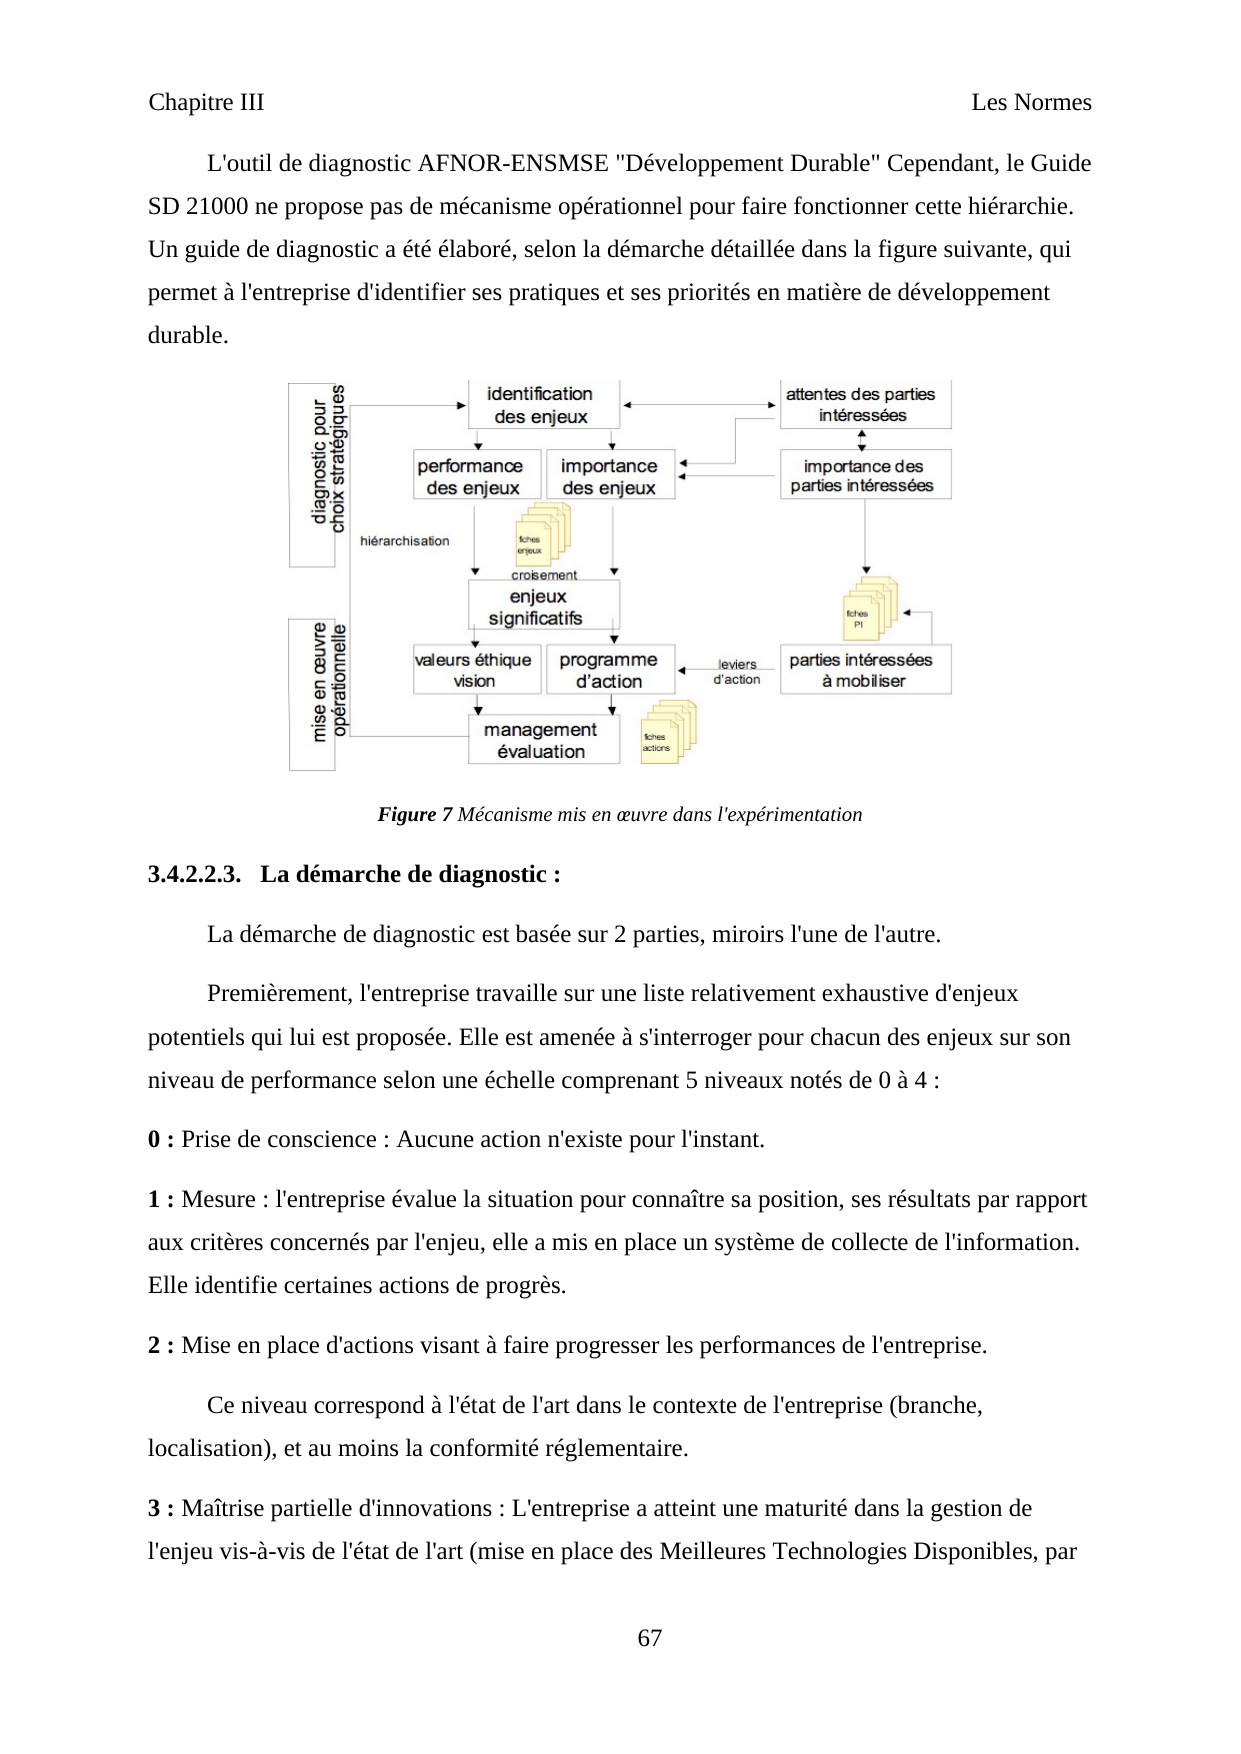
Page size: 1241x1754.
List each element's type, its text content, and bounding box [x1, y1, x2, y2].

text Ce niveau correspond à l'état de l'art dans le contexte de l'entreprise (branche, localisation), et au moins la conformité réglementaire. [148, 1390, 1092, 1462]
picture [288, 380, 953, 771]
text Figure 7 Mécanisme mis en œuvre dans l'expérimentation [148, 802, 1092, 826]
text L'outil de diagnostic AFNOR-ENSMSE "Développement Durable" Cependant, le Guide SD 21000 ne propose pas de mécanisme opérationnel pour faire fonctionner cette hiérarchie. Un guide de diagnostic a été élaboré, selon la démarche détaillée dans la figure suivante, qui permet à l'entreprise d'identifier ses pratiques et ses priorités en matière de développement durable. [148, 148, 1092, 349]
text 1 : Mesure : l'entreprise évalue la situation pour connaître sa position, ses résultats par rapport aux critères concernés par l'enjeu, elle a mis en place un système de collecte de l'information. Elle identifie certaines actions de progrès. [148, 1184, 1092, 1299]
text 0 : Prise de conscience : Aucune action n'existe pour l'instant. [148, 1124, 1092, 1153]
text 2 : Mise en place d'actions visant à faire progresser les performances de l'entreprise. [148, 1330, 1092, 1359]
text Premièrement, l'entreprise travaille sur une liste relativement exhaustive d'enjeux potentiels qui lui est proposée. Elle est amenée à s'interroger pour chacun des enjeux sur son niveau de performance selon une échelle comprenant 5 niveaux notés de 0 à 4 : [148, 978, 1092, 1093]
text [148, 1493, 1092, 1565]
text La démarche de diagnostic : [148, 859, 1092, 888]
text La démarche de diagnostic est basée sur 2 parties, miroirs l'une de l'autre. [148, 919, 1092, 947]
